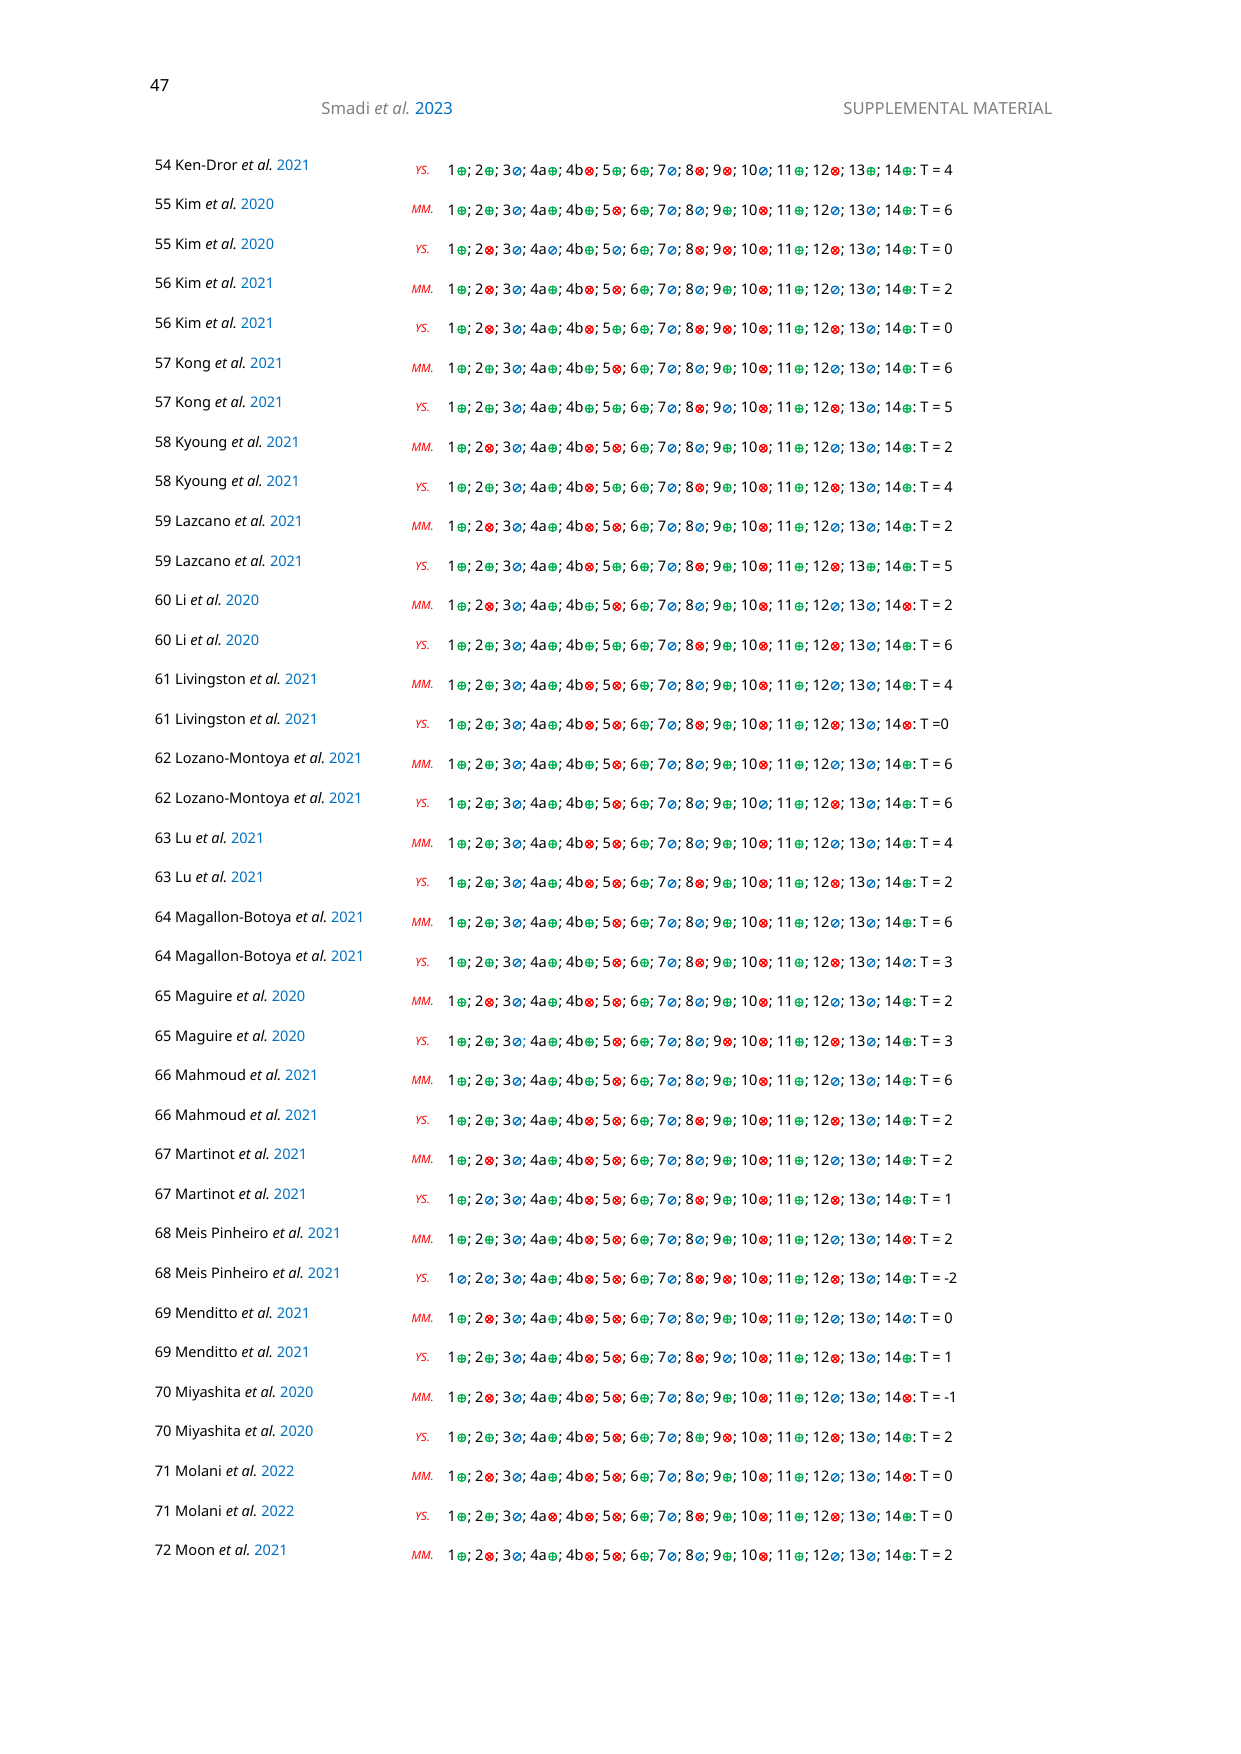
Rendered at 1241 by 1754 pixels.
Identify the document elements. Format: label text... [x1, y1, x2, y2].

table_cell 1Å; 2Å; 3Æ; 4aÅ; 4bÅ; 5Ä; 6Å; 7Æ; 8Æ; 9Å; 10Ä; 11Å; 12Æ; 13Æ; 14Å: T = 6 [443, 348, 1090, 387]
table_cell 56 Kim et al. 2021 [150, 308, 403, 348]
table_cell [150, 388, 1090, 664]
table_cell YS. [403, 308, 443, 348]
table_cell 1Å; 2Ä; 3Æ; 4aÆ; 4bÅ; 5Æ; 6Å; 7Æ; 8Ä; 9Ä; 10Ä; 11Å; 12Ä; 13Æ; 14Å: T = 0 [443, 229, 1090, 269]
table_cell MM. [403, 190, 443, 229]
table_cell 1Å; 2Å; 3Æ; 4aÅ; 4bÄ; 5Å; 6Å; 7Æ; 8Ä; 9Ä; 10Æ; 11Å; 12Ä; 13Å; 14Å: T = 4 [443, 150, 1090, 189]
table_cell MM. [403, 269, 443, 308]
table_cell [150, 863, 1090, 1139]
table_cell MM. [403, 348, 443, 387]
table_cell 1Å; 2Ä; 3Æ; 4aÅ; 4bÄ; 5Å; 6Å; 7Æ; 8Ä; 9Ä; 10Ä; 11Å; 12Ä; 13Æ; 14Å: T = 0 [443, 308, 1090, 348]
table_cell 1Å; 2Å; 3Æ; 4aÅ; 4bÅ; 5Ä; 6Å; 7Æ; 8Æ; 9Å; 10Ä; 11Å; 12Æ; 13Æ; 14Å: T = 6 [443, 190, 1090, 229]
table_cell 55 Kim et al. 2020 [150, 229, 403, 269]
table_cell 56 Kim et al. 2021 [150, 269, 403, 308]
table_cell 57 Kong et al. 2021 [150, 348, 403, 387]
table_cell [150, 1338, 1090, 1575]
table_cell YS. [403, 150, 443, 189]
table_cell YS. [403, 229, 443, 269]
table_cell 1Å; 2Ä; 3Æ; 4aÅ; 4bÄ; 5Ä; 6Å; 7Æ; 8Æ; 9Å; 10Ä; 11Å; 12Æ; 13Æ; 14Å: T = 2 [443, 269, 1090, 308]
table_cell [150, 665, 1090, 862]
table_cell 57 Kong et al. 2021 [150, 388, 403, 427]
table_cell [150, 150, 403, 189]
table_cell 55 Kim et al. 2020 [150, 190, 403, 229]
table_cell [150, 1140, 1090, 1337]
